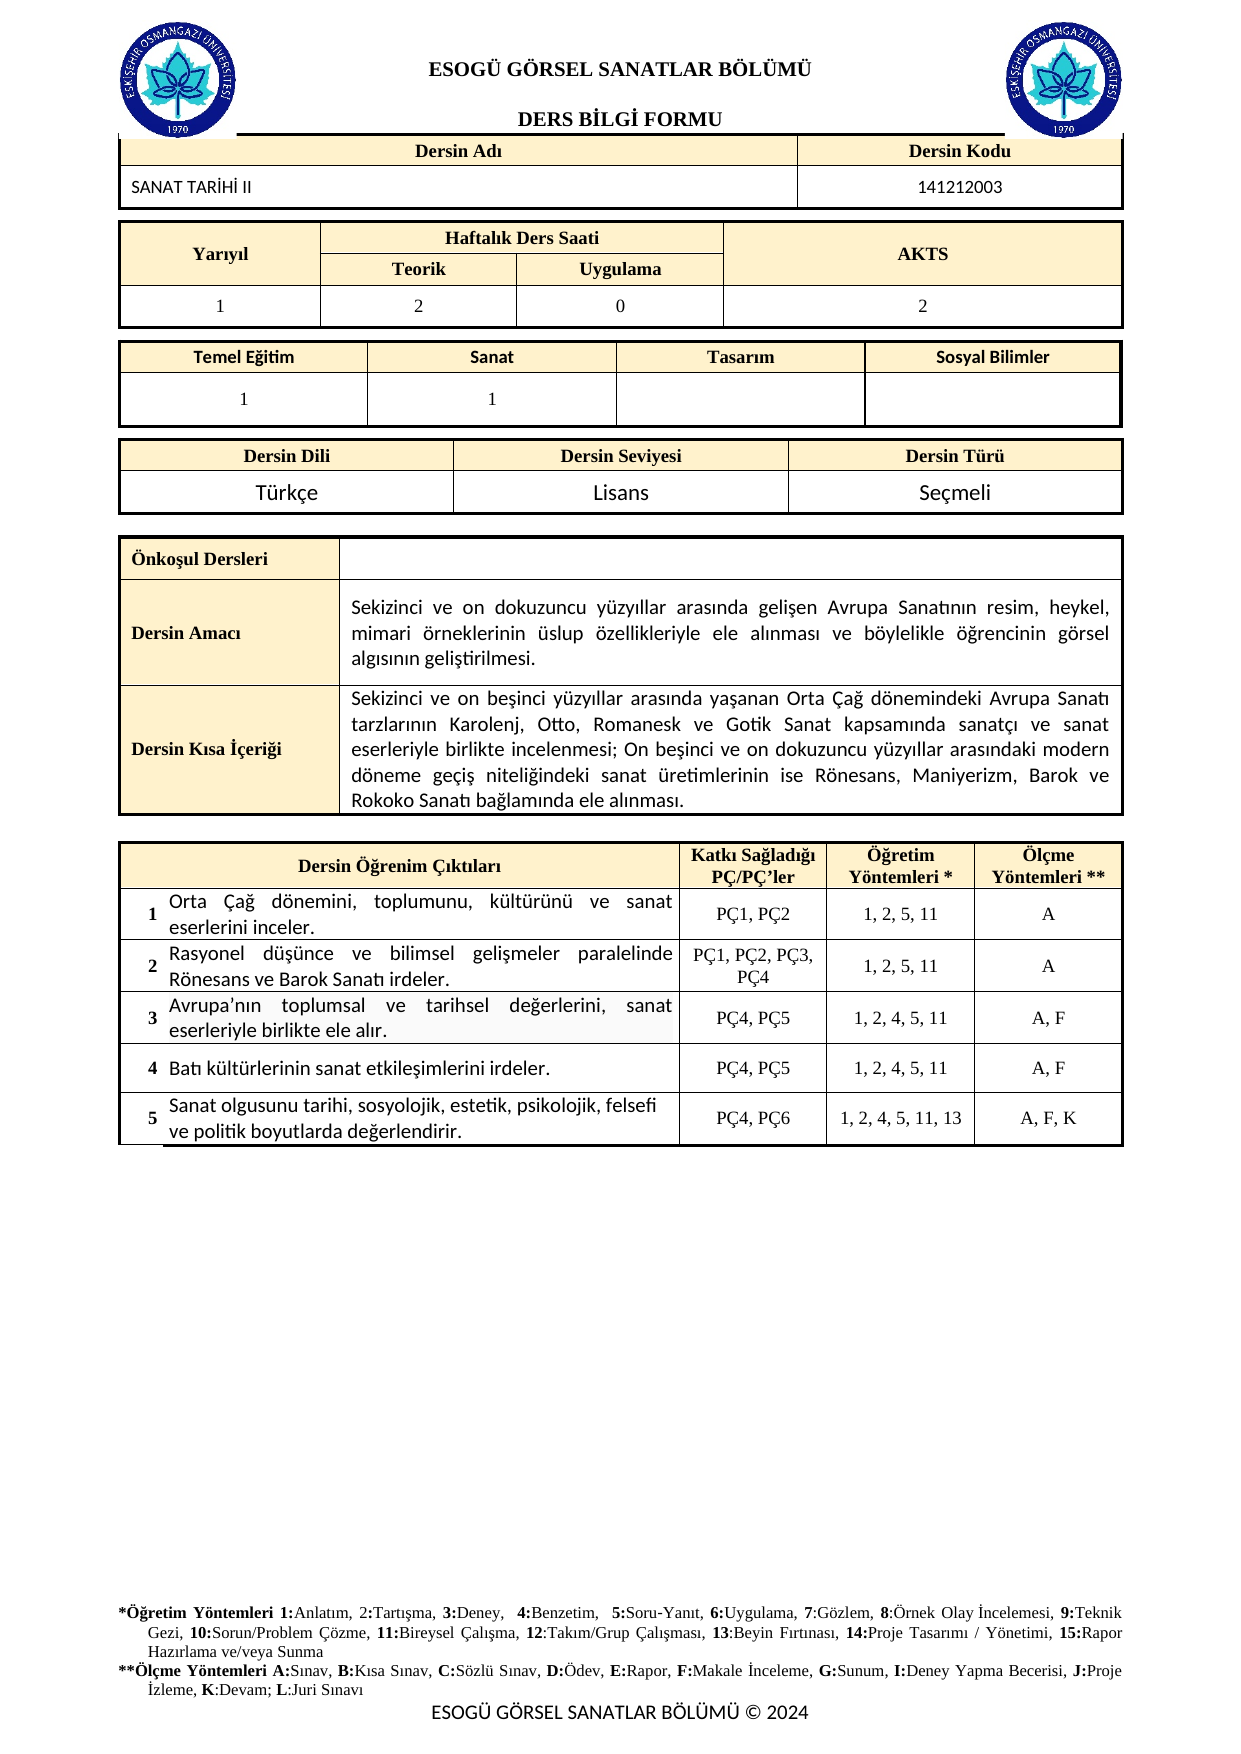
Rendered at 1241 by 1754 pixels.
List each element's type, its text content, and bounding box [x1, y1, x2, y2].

table_cell Sekizinci ve on beşinci yüzyıllar arasında yaşanan Orta Çağ dönemindeki Avrupa Sanatı tarzlarının Karolenj, Otto, Romanesk ve Gotik Sanat kapsamında sanatçı ve sanat eserleriyle birlikte incelenmesi; On beşinci ve on dokuzuncu yüzyıllar arasındaki modern döneme geçiş niteliğindeki sanat üretimlerinin ise Rönesans, Maniyerizm, Barok ve Rokoko Sanatı bağlamında ele alınması. [340, 686, 1121, 813]
table_header Dersin Adı [121, 136, 797, 165]
table_cell 1 [121, 373, 367, 424]
table_cell SANAT TARİHİ II [121, 166, 797, 207]
table_cell Sanat olgusunu tarihi, sosyolojik, estetik, psikolojik, felsefi ve politik boyutlarda değerlendirir. [163, 1093, 679, 1143]
table_cell 1, 2, 4, 5, 11 [827, 1044, 974, 1092]
table_cell 1 [121, 889, 163, 939]
table_cell [617, 373, 864, 424]
table_header Dersin Türü [789, 441, 1121, 470]
text DERS BİLGİ FORMU [237, 107, 1004, 131]
table_cell PÇ1, PÇ2 [680, 889, 826, 939]
table_cell [866, 373, 1119, 424]
table_cell 2 [121, 940, 163, 991]
table_cell PÇ4, PÇ6 [680, 1093, 826, 1143]
table_cell A, F, K [975, 1093, 1121, 1143]
table_cell 0 [517, 286, 723, 326]
table_cell Teorik [321, 254, 516, 285]
table_cell PÇ1, PÇ2, PÇ3, PÇ4 [680, 940, 826, 991]
table_header Haftalık Ders Saati [321, 223, 723, 252]
table_cell Dersin Kısa İçeriği [121, 686, 339, 813]
table_cell Orta Çağ dönemini, toplumunu, kültürünü ve sanat eserlerini inceler. [163, 889, 679, 939]
table_header Dersin Seviyesi [454, 441, 788, 470]
table_header Sosyal Bilimler [866, 343, 1119, 372]
table_cell 1, 2, 4, 5, 11 [827, 992, 974, 1043]
table_cell Batı kültürlerinin sanat etkileşimlerini irdeler. [163, 1044, 679, 1092]
table_header Sanat [368, 343, 616, 372]
table_header Tasarım [617, 343, 864, 372]
table_header Dersin Dili [121, 441, 453, 470]
table_header AKTS [724, 223, 1121, 285]
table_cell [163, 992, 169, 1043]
table_header Temel Eğitim [121, 343, 367, 372]
table_cell A, F [975, 1044, 1121, 1092]
table_cell A [975, 889, 1121, 939]
text ESOGÜ GÖRSEL SANATLAR BÖLÜMÜ [237, 57, 1004, 81]
table_header Yarıyıl [121, 223, 320, 285]
table_cell A [975, 940, 1121, 991]
table_cell A, F [975, 992, 1121, 1043]
table_cell 4 [121, 1044, 163, 1092]
table_cell 3 [121, 992, 163, 1043]
table_cell 2 [724, 286, 1121, 326]
table_header Katkı Sağladığı PÇ/PÇ’ler [680, 844, 826, 887]
table_cell 2 [321, 286, 516, 326]
table_cell 1, 2, 5, 11 [827, 889, 974, 939]
table_cell PÇ4, PÇ5 [680, 992, 826, 1043]
table_cell Dersin Amacı [121, 580, 339, 684]
table_header [340, 539, 1121, 579]
table_cell Uygulama [517, 254, 723, 285]
table_cell 1, 2, 4, 5, 11, 13 [827, 1093, 974, 1143]
table_header Önkoşul Dersleri [121, 539, 339, 579]
table_cell Sekizinci ve on dokuzuncu yüzyıllar arasında gelişen Avrupa Sanatının resim, heykel, mimari örneklerinin üslup özellikleriyle ele alınması ve böylelikle öğrencinin görsel algısının geliştirilmesi. [340, 580, 1121, 684]
table_header Öğretim Yöntemleri * [827, 844, 974, 887]
table_header Dersin Kodu [798, 136, 1121, 165]
table_cell 1 [368, 373, 616, 424]
table_cell 1 [121, 286, 320, 326]
table_cell Rasyonel düşünce ve bilimsel gelişmeler paralelinde Rönesans ve Barok Sanatı irdeler. [163, 940, 679, 991]
picture [1004, 20, 1123, 139]
table_cell 5 [121, 1093, 163, 1143]
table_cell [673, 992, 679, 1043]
table_cell PÇ4, PÇ5 [680, 1044, 826, 1092]
table_header Dersin Öğrenim Çıktıları [121, 844, 679, 887]
table_cell 141212003 [798, 166, 1121, 207]
table_cell 1, 2, 5, 11 [827, 940, 974, 991]
table_header Ölçme Yöntemleri ** [975, 844, 1121, 887]
picture [118, 20, 237, 139]
